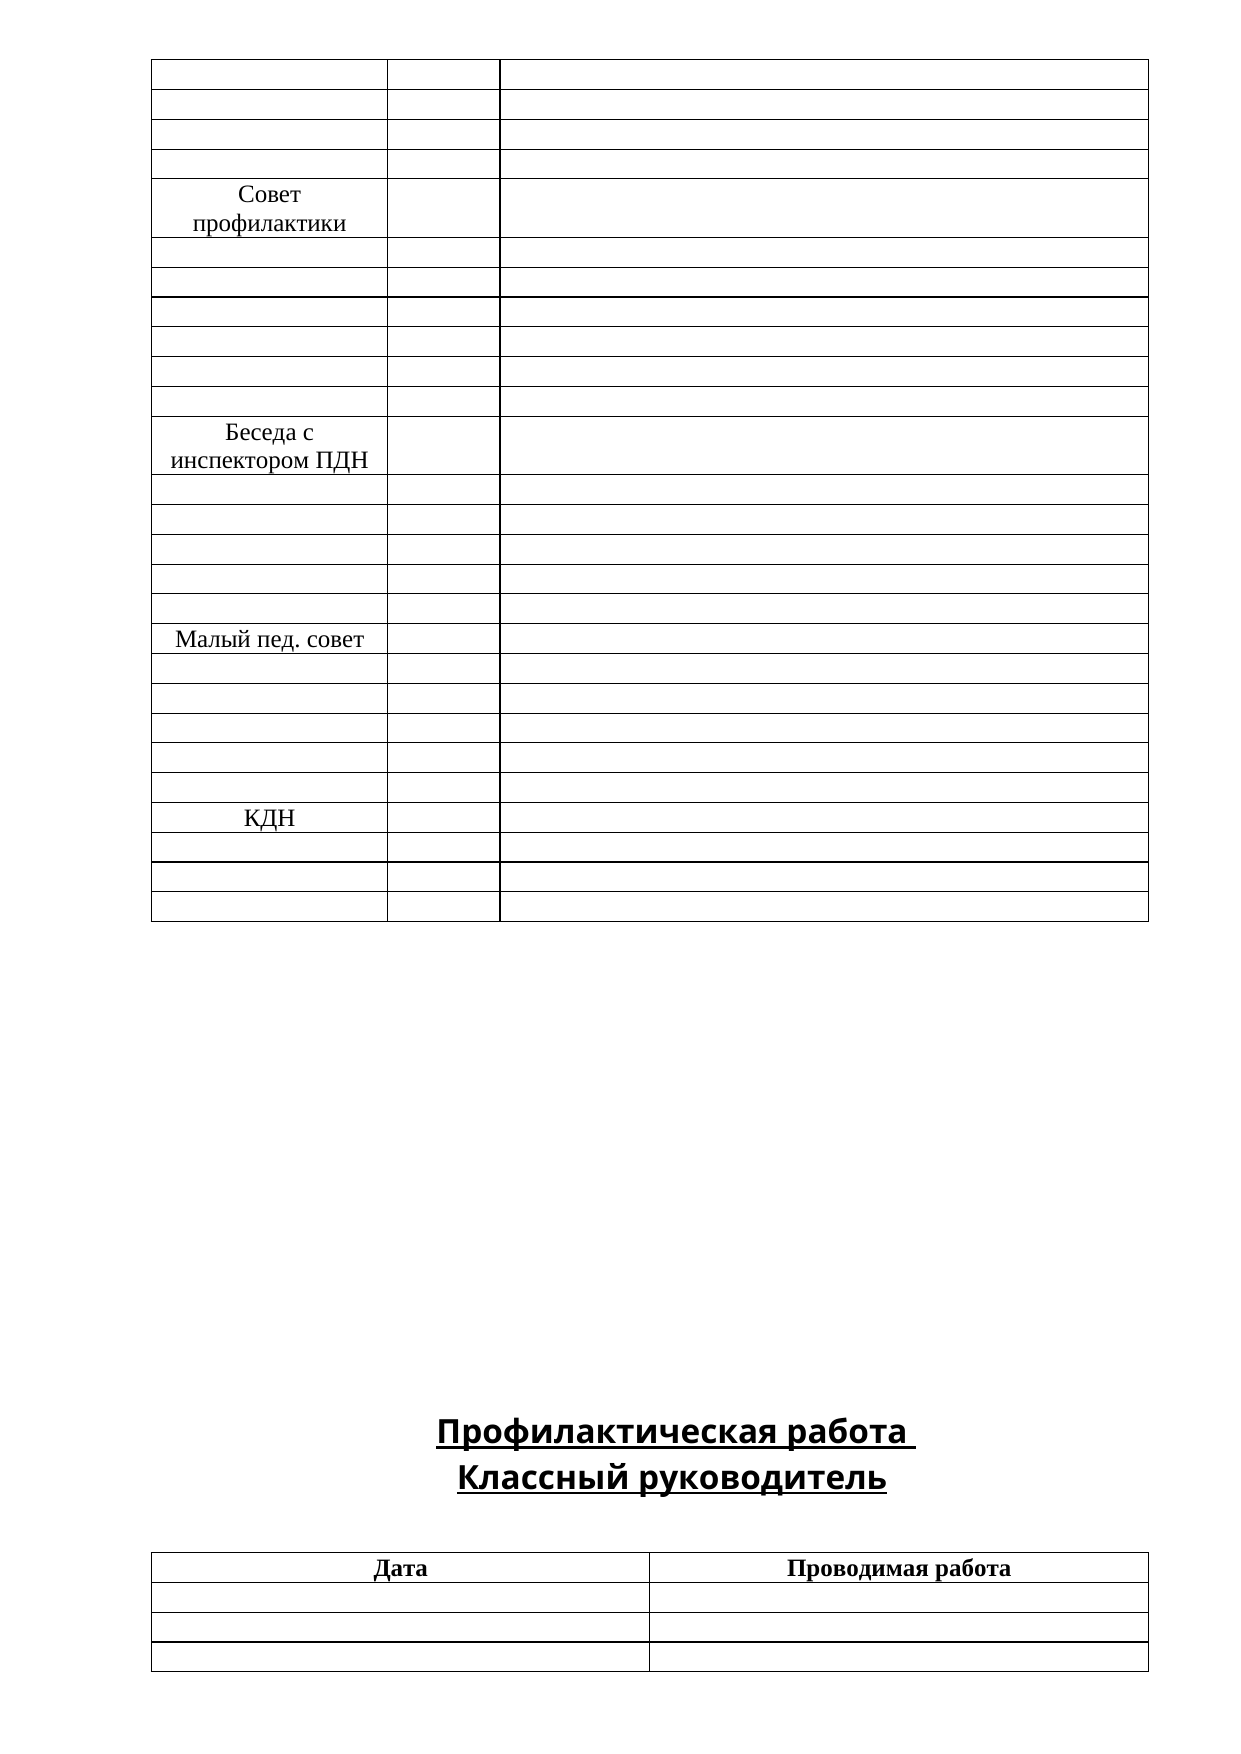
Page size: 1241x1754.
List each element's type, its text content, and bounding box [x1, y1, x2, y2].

table_cell [152, 298, 387, 326]
table_cell [650, 1613, 1148, 1641]
table_cell [388, 238, 499, 267]
table_cell [152, 475, 387, 504]
table_cell [152, 654, 387, 683]
table_cell [152, 90, 387, 119]
table_cell [501, 60, 1148, 89]
table_cell [152, 535, 387, 563]
table_cell [152, 863, 387, 891]
table_cell [152, 120, 387, 148]
table_cell [152, 594, 387, 623]
table_cell [152, 684, 387, 712]
table_cell [388, 863, 499, 891]
table_cell [501, 179, 1148, 237]
table_cell [501, 743, 1148, 772]
table_cell [388, 475, 499, 504]
table_cell [501, 624, 1148, 653]
table_cell [388, 654, 499, 683]
table_cell [152, 1643, 649, 1671]
table_cell [501, 714, 1148, 742]
table_cell [501, 417, 1148, 474]
table_cell [152, 892, 387, 921]
table_cell [152, 150, 387, 178]
table_cell [388, 743, 499, 772]
table_cell [501, 654, 1148, 683]
table_header Дата [152, 1553, 649, 1582]
table_cell [388, 387, 499, 416]
table_cell [152, 743, 387, 772]
table_cell [650, 1643, 1148, 1671]
table_cell [501, 535, 1148, 563]
subtitle Профилактическая работа [162, 1408, 1181, 1453]
table_cell [501, 773, 1148, 802]
table_cell [388, 803, 499, 832]
table_cell [152, 357, 387, 386]
table_cell [388, 120, 499, 148]
table_cell [501, 863, 1148, 891]
table_cell [501, 475, 1148, 504]
table_cell [388, 594, 499, 623]
table_cell [501, 327, 1148, 356]
table_cell [501, 594, 1148, 623]
table_cell [501, 892, 1148, 921]
table_cell [388, 714, 499, 742]
table_cell [388, 90, 499, 119]
table_cell [388, 505, 499, 534]
table_cell [388, 773, 499, 802]
table_cell [388, 624, 499, 653]
table_cell [152, 1613, 649, 1641]
table_cell [152, 327, 387, 356]
table_cell [501, 505, 1148, 534]
table_cell [501, 238, 1148, 267]
table_cell Беседа с инспектором ПДН [152, 417, 387, 474]
table_cell [388, 268, 499, 296]
table_cell [152, 773, 387, 802]
table_cell [388, 179, 499, 237]
table_cell [152, 833, 387, 861]
table_cell [152, 1583, 649, 1612]
table_cell [152, 387, 387, 416]
table_cell Совет профилактики [152, 179, 387, 237]
table_cell [388, 327, 499, 356]
table_cell [388, 60, 499, 89]
table_cell [501, 565, 1148, 593]
table_cell [388, 535, 499, 563]
table_cell [501, 833, 1148, 861]
table_cell [501, 268, 1148, 296]
table_cell [388, 565, 499, 593]
table_header Проводимая работа [650, 1553, 1148, 1582]
table_cell [388, 298, 499, 326]
table_cell [388, 417, 499, 474]
table_cell Малый пед. совет [152, 624, 387, 653]
table_cell [388, 833, 499, 861]
table_cell [501, 357, 1148, 386]
subtitle Классный руководитель [162, 1453, 1181, 1499]
table_cell [650, 1583, 1148, 1612]
table_cell [501, 90, 1148, 119]
table_cell [501, 684, 1148, 712]
table_cell КДН [152, 803, 387, 832]
table_cell [152, 505, 387, 534]
table_cell [501, 387, 1148, 416]
table_cell [388, 892, 499, 921]
table_cell [152, 60, 387, 89]
table_cell [501, 150, 1148, 178]
table_cell [388, 150, 499, 178]
table_cell [152, 268, 387, 296]
table_cell [501, 298, 1148, 326]
table_cell [388, 684, 499, 712]
table_cell [501, 803, 1148, 832]
table_cell [152, 714, 387, 742]
table_cell [501, 120, 1148, 148]
table_cell [152, 565, 387, 593]
table_cell [152, 238, 387, 267]
table_cell [388, 357, 499, 386]
